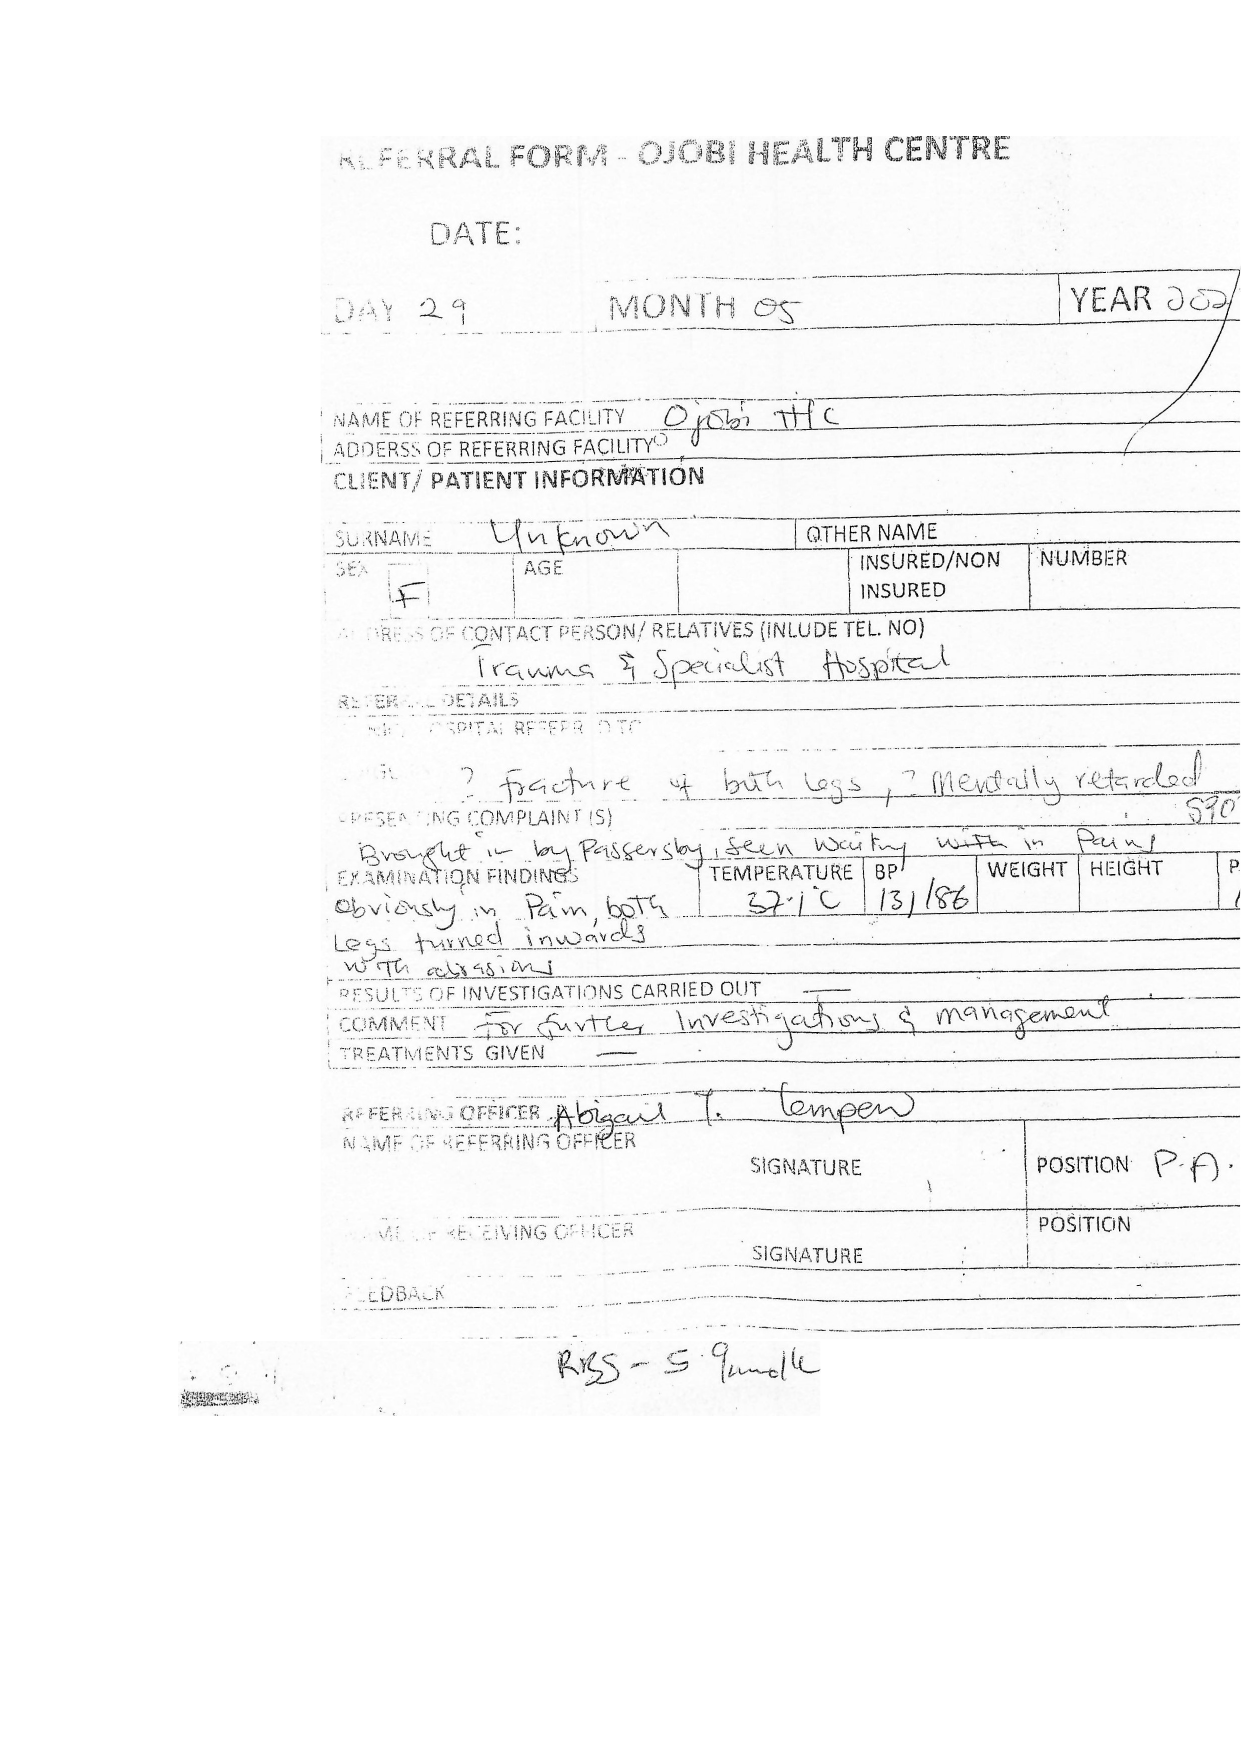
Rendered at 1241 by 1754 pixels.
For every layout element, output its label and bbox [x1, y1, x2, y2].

picture [320, 136, 1241, 1339]
picture [178, 1341, 821, 1416]
